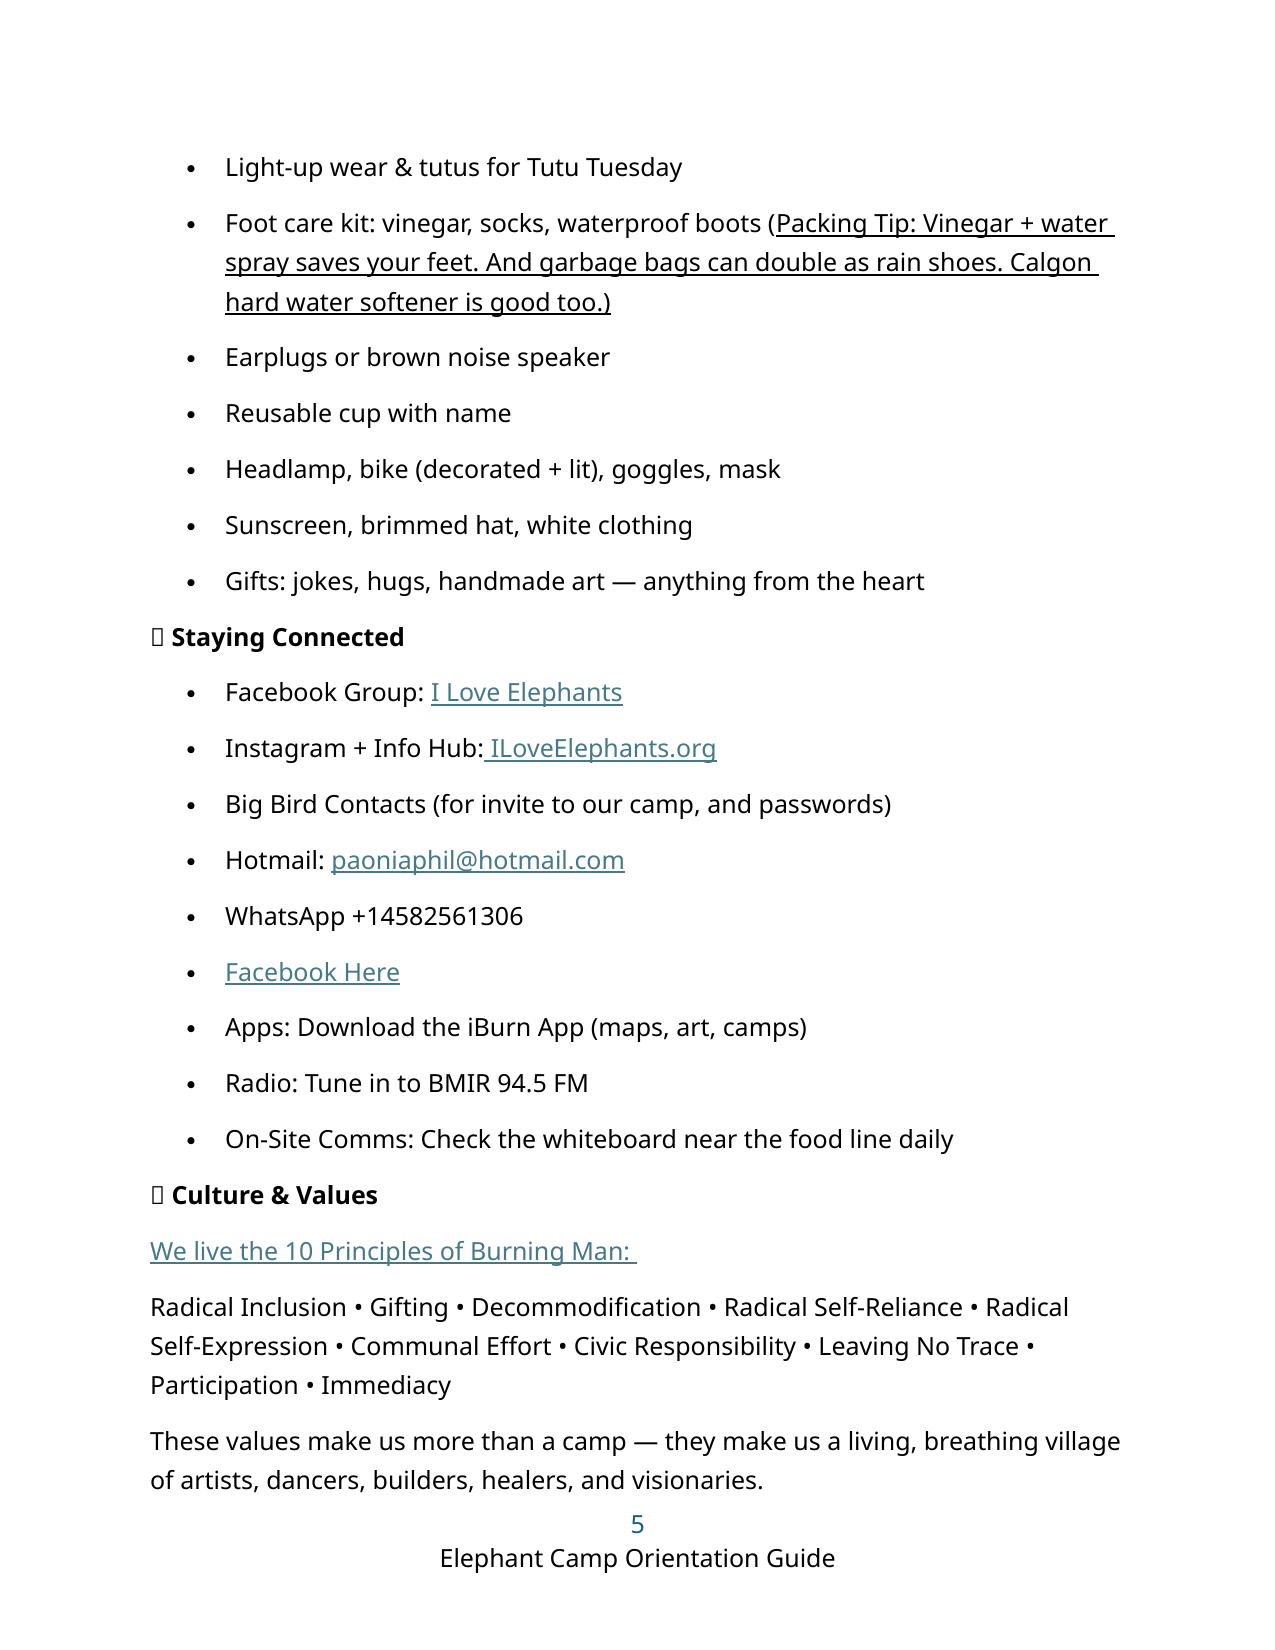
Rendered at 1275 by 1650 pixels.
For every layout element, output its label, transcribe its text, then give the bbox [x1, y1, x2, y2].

list Headlamp, bike (decorated + lit), goggles, mask [187, 452, 1125, 486]
text 📡 Staying Connected [150, 619, 1125, 653]
list Sunscreen, brimmed hat, white clothing [187, 507, 1125, 542]
list Hotmail: paoniaphil@hotmail.com [187, 842, 1125, 877]
list Instagram + Info Hub: ILoveElephants.org [187, 731, 1125, 765]
list Reusable cup with name [187, 396, 1125, 430]
list Gifts: jokes, hugs, handmade art — anything from the heart [187, 563, 1125, 597]
list Apps: Download the iBurn App (maps, art, camps) [187, 1010, 1125, 1044]
text Radical Inclusion • Gifting • Decommodification • Radical Self-Reliance • Radical Self-Expression • Communal Effort • Civic Responsibility • Leaving No Trace • Participation • Immediacy [150, 1289, 1125, 1402]
list Earplugs or brown noise speaker [187, 340, 1125, 374]
list Facebook Here [187, 954, 1125, 988]
text These values make us more than a camp — they make us a living, breathing village of artists, dancers, builders, healers, and visionaries. [150, 1423, 1125, 1497]
list On-Site Comms: Check the whiteboard near the food line daily [187, 1122, 1125, 1156]
list Foot care kit: vinegar, socks, waterproof boots (Packing Tip: Vinegar + water spray saves your feet. And garbage bags can double as rain shoes. Calgon hard water softener is good too.) [187, 206, 1125, 318]
list Facebook Group: I Love Elephants [187, 675, 1125, 709]
list WhatsApp +14582561306 [187, 898, 1125, 932]
list Radio: Tune in to BMIR 94.5 FM [187, 1066, 1125, 1100]
text We live the 10 Principles of Burning Man: [150, 1233, 1125, 1267]
text 🧭 Culture & Values [150, 1177, 1125, 1212]
list Big Bird Contacts (for invite to our camp, and passwords) [187, 787, 1125, 821]
list Light-up wear & tutus for Tutu Tuesday [187, 150, 1125, 184]
